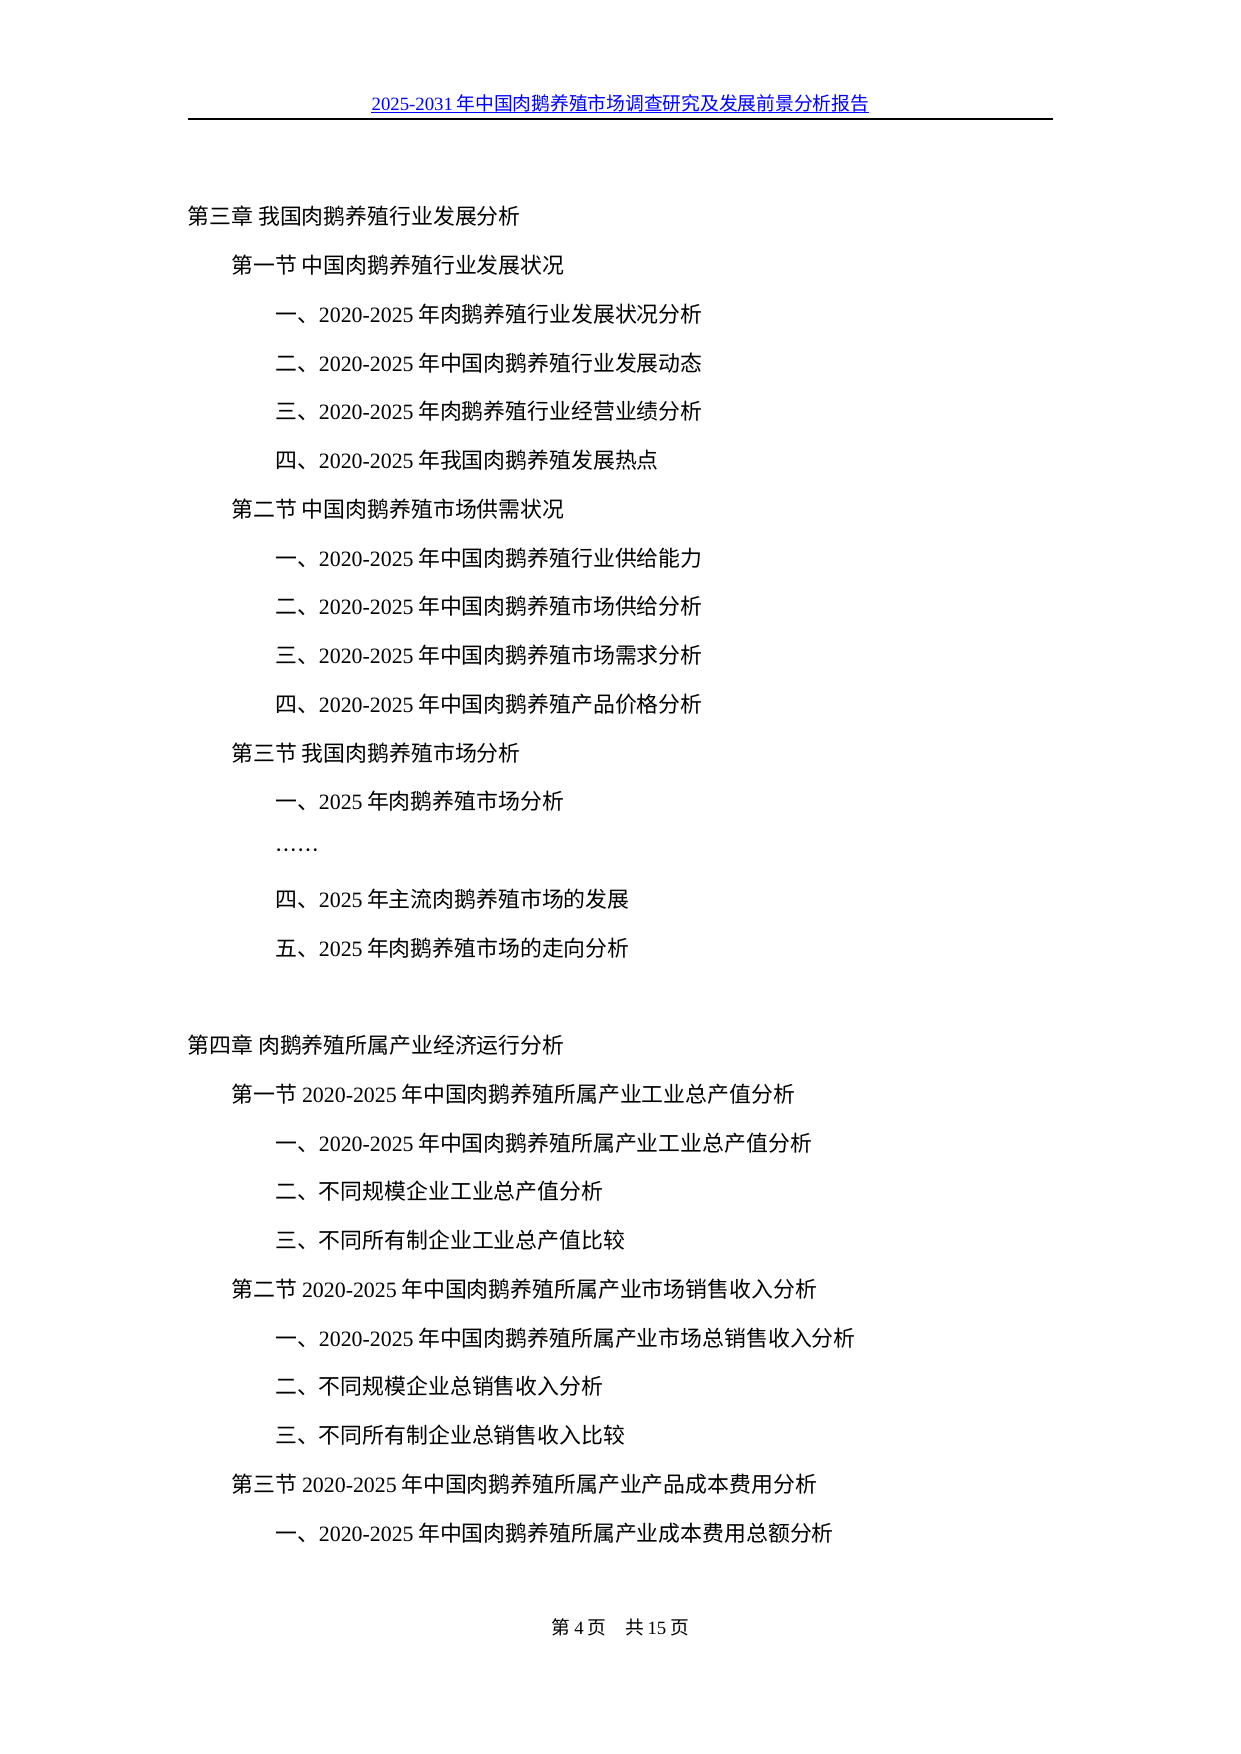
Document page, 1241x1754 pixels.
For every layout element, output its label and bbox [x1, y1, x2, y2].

text [187, 150, 1053, 1548]
